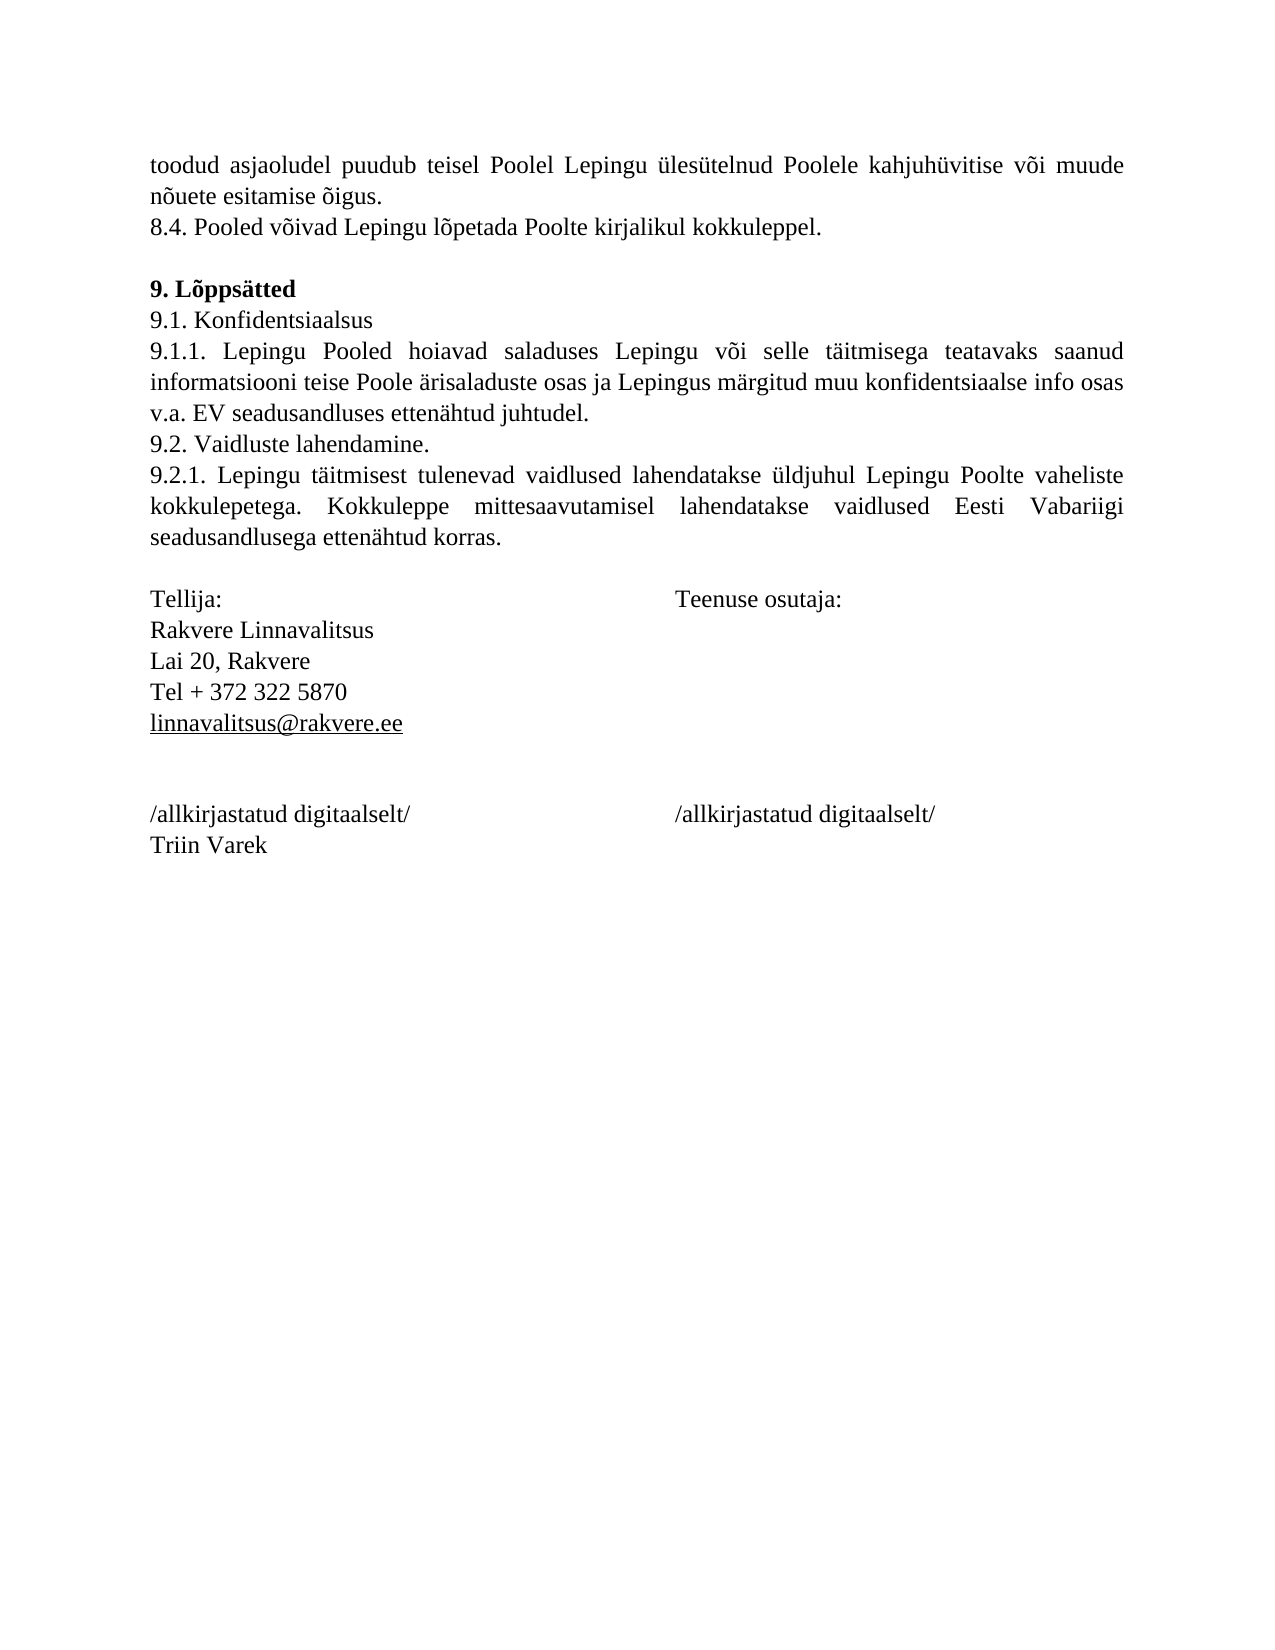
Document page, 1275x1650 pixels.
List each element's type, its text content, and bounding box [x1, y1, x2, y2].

text 9.2.1. Lepingu täitmisest tulenevad vaidlused lahendatakse üldjuhul Lepingu Poolte vaheliste kokkulepetega. Kokkuleppe mittesaavutamisel lahendatakse vaidlused Eesti Vabariigi seadusandlusega ettenähtud korras. [150, 460, 1125, 551]
text Rakvere Linnavalitsus [150, 615, 1125, 643]
text Tel + 372 322 5870 [150, 677, 1125, 706]
text /allkirjastatud digitaalselt/ /allkirjastatud digitaalselt/ [150, 799, 1125, 828]
text 8.4. Pooled võivad Lepingu lõpetada Poolte kirjalikul kokkuleppel. [150, 212, 1125, 241]
text Lai 20, Rakvere [150, 646, 1125, 674]
text 9.2. Vaidluste lahendamine. [150, 429, 1125, 458]
text linnavalitsus@rakvere.ee [150, 708, 1125, 737]
text Tellija: Teenuse osutaja: [150, 584, 1125, 612]
text 9.1. Konfidentsiaalsus [150, 305, 1125, 334]
text 9. Lõppsätted [150, 274, 1125, 303]
text Triin Varek [150, 830, 1125, 859]
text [150, 150, 1125, 210]
text 9.1.1. Lepingu Pooled hoiavad saladuses Lepingu või selle täitmisega teatavaks saanud informatsiooni teise Poole ärisaladuste osas ja Lepingus märgitud muu konfidentsiaalse info osas v.a. EV seadusandluses ettenähtud juhtudel. [150, 336, 1125, 427]
